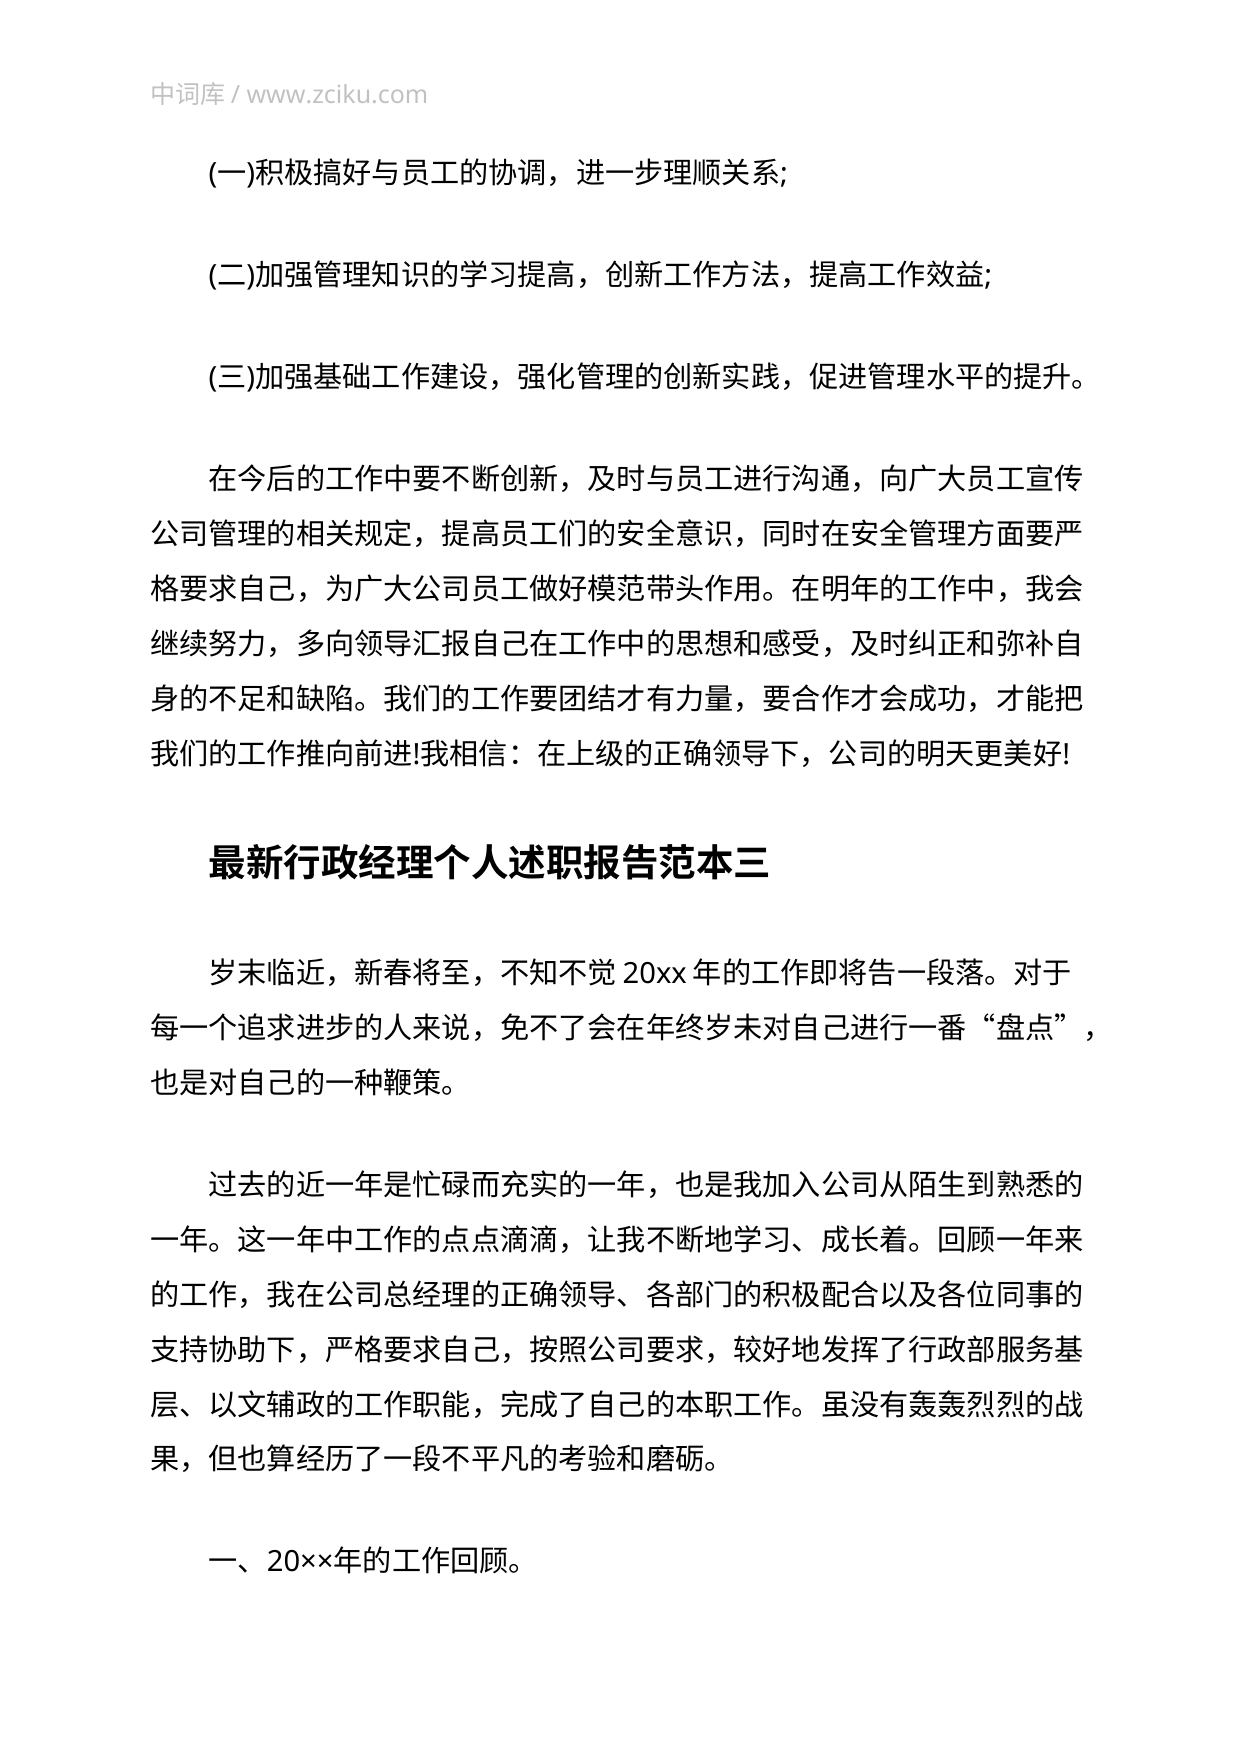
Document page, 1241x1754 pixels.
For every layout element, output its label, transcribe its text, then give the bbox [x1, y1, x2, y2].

text 一、20××年的工作回顾。 [150, 1538, 1090, 1580]
text (二)加强管理知识的学习提高，创新工作方法，提高工作效益; [150, 252, 1090, 294]
text (一)积极搞好与员工的协调，进一步理顺关系; [150, 150, 1090, 192]
text 岁末临近，新春将至，不知不觉20xx年的工作即将告一段落。对于每一个追求进步的人来说，免不了会在年终岁未对自己进行一番“盘点”，也是对自己的一种鞭策。 [150, 950, 1090, 1102]
text (三)加强基础工作建设，强化管理的创新实践，促进管理水平的提升。 [150, 354, 1090, 396]
text 过去的近一年是忙碌而充实的一年，也是我加入公司从陌生到熟悉的一年。这一年中工作的点点滴滴，让我不断地学习、成长着。回顾一年来的工作，我在公司总经理的正确领导、各部门的积极配合以及各位同事的支持协助下，严格要求自己，按照公司要求，较好地发挥了行政部服务基层、以文辅政的工作职能，完成了自己的本职工作。虽没有轰轰烈烈的战果，但也算经历了一段不平凡的考验和磨砺。 [150, 1161, 1090, 1478]
text 最新行政经理个人述职报告范本三 [150, 832, 1090, 887]
text 在今后的工作中要不断创新，及时与员工进行沟通，向广大员工宣传公司管理的相关规定，提高员工们的安全意识，同时在安全管理方面要严格要求自己，为广大公司员工做好模范带头作用。在明年的工作中，我会继续努力，多向领导汇报自己在工作中的思想和感受，及时纠正和弥补自身的不足和缺陷。我们的工作要团结才有力量，要合作才会成功，才能把我们的工作推向前进!我相信：在上级的正确领导下，公司的明天更美好! [150, 456, 1090, 773]
